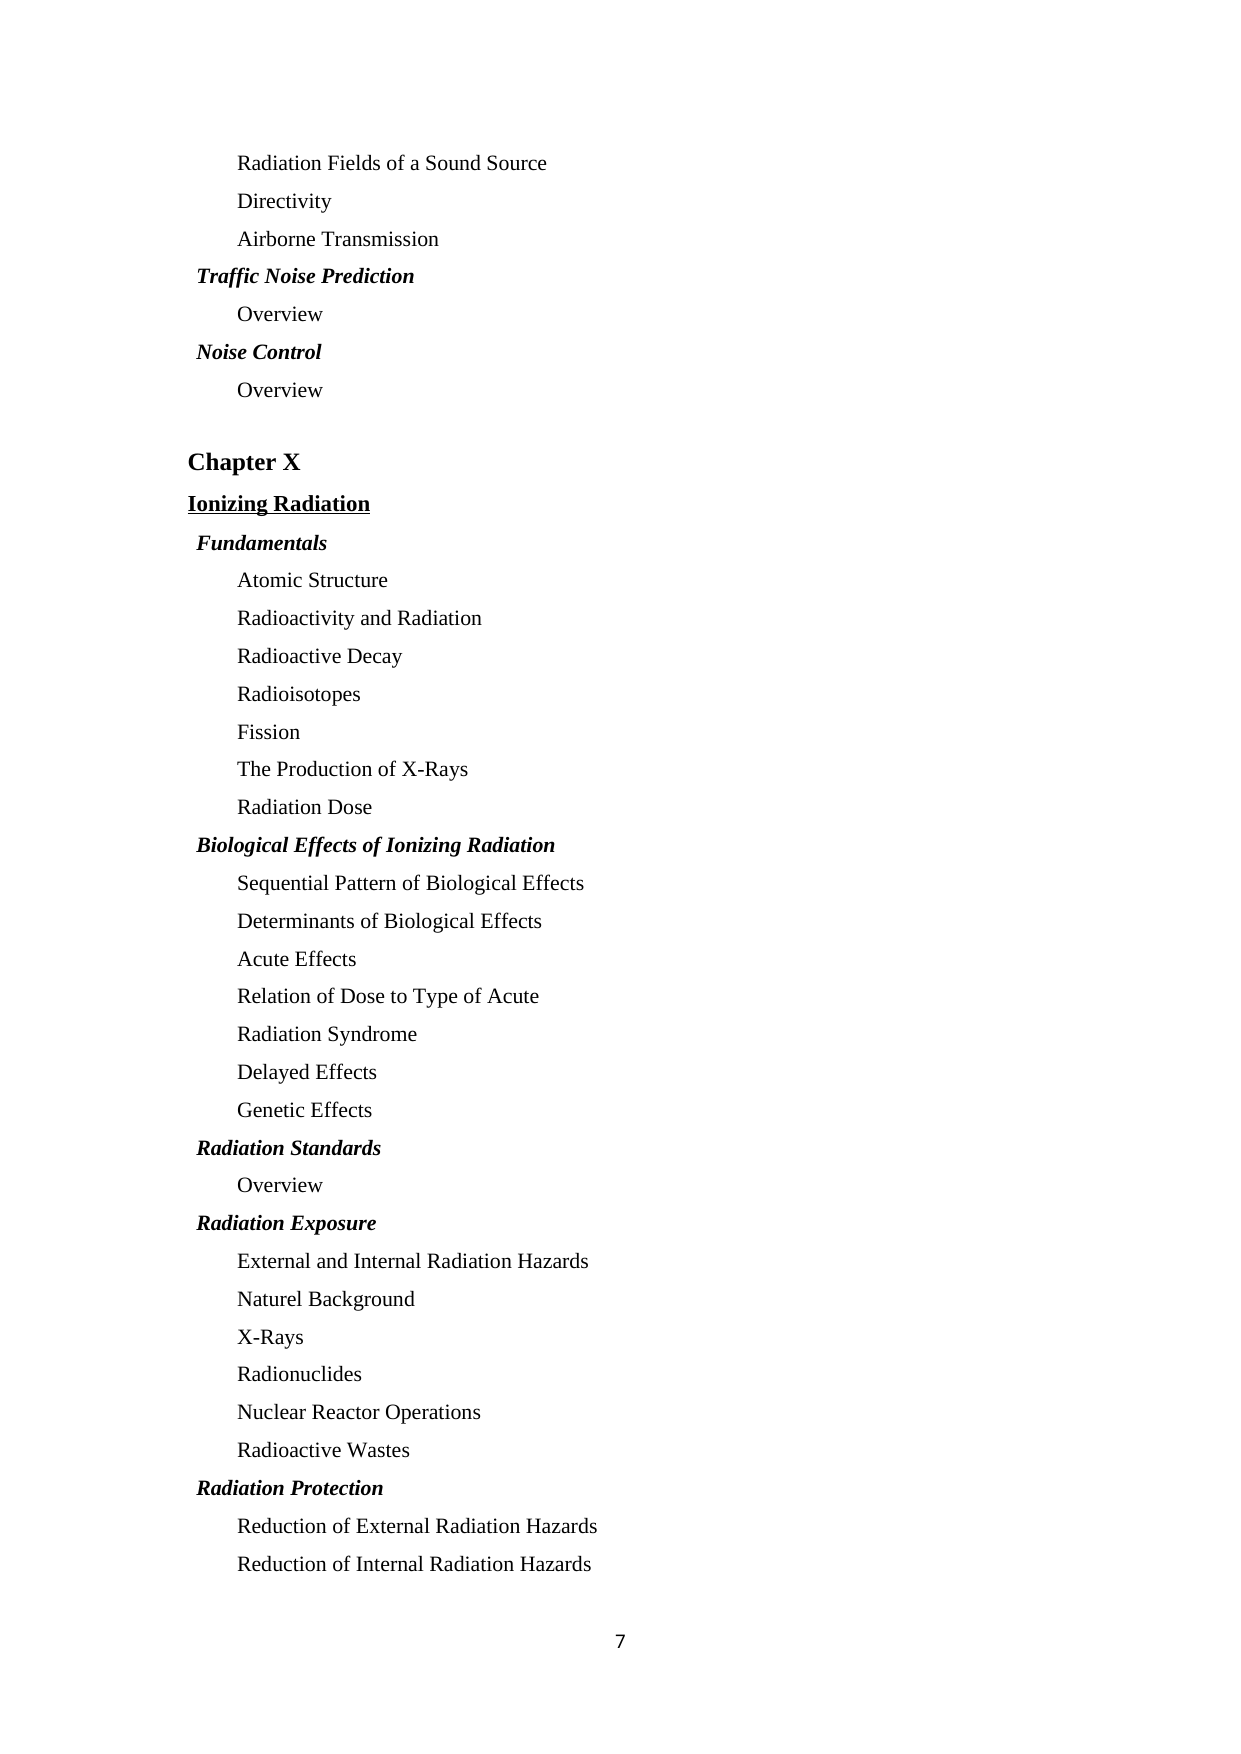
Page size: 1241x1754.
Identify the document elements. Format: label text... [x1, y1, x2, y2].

text Radioactivity and Radiation [187, 605, 1053, 630]
text Radiation Protection [196, 1475, 1053, 1500]
text Airborne Transmission [187, 226, 1053, 251]
text Directivity [187, 188, 1053, 213]
text Reduction of Internal Radiation Hazards [187, 1551, 1053, 1576]
text Radioactive Decay [187, 643, 1053, 668]
text Biological Effects of Ionizing Radiation [196, 832, 1053, 857]
text Radionuclides [187, 1361, 1053, 1387]
text Noise Control [196, 339, 1053, 364]
text Sequential Pattern of Biological Effects [187, 870, 1053, 895]
text Determinants of Biological Effects [187, 908, 1053, 933]
text Naturel Background [187, 1286, 1053, 1311]
text Radioactive Wastes [187, 1437, 1053, 1462]
text Radiation Syndrome [187, 1021, 1053, 1046]
text The Production of X-Rays [187, 756, 1053, 782]
text Overview [187, 1172, 1053, 1198]
text Overview [187, 377, 1053, 402]
text Radiation Dose [187, 794, 1053, 819]
text Reduction of External Radiation Hazards [187, 1513, 1053, 1538]
text Radioisotopes [187, 681, 1053, 706]
text External and Internal Radiation Hazards [187, 1248, 1053, 1273]
text Fission [187, 719, 1053, 744]
text X-Rays [187, 1324, 1053, 1349]
text Atomic Structure [187, 567, 1053, 593]
text Genetic Effects [187, 1097, 1053, 1122]
text Fundamentals [196, 529, 1053, 555]
text Chapter X [187, 447, 1053, 476]
text Traffic Noise Prediction [196, 263, 1053, 289]
text Nuclear Reactor Operations [187, 1399, 1053, 1424]
text Relation of Dose to Type of Acute [187, 983, 1053, 1008]
text Radiation Exposure [196, 1210, 1053, 1235]
text Ionizing Radiation [187, 490, 1053, 516]
text Overview [187, 301, 1053, 326]
text Radiation Fields of a Sound Source [187, 150, 1053, 175]
text Delayed Effects [187, 1059, 1053, 1084]
text Acute Effects [187, 946, 1053, 971]
text Radiation Standards [196, 1134, 1053, 1160]
